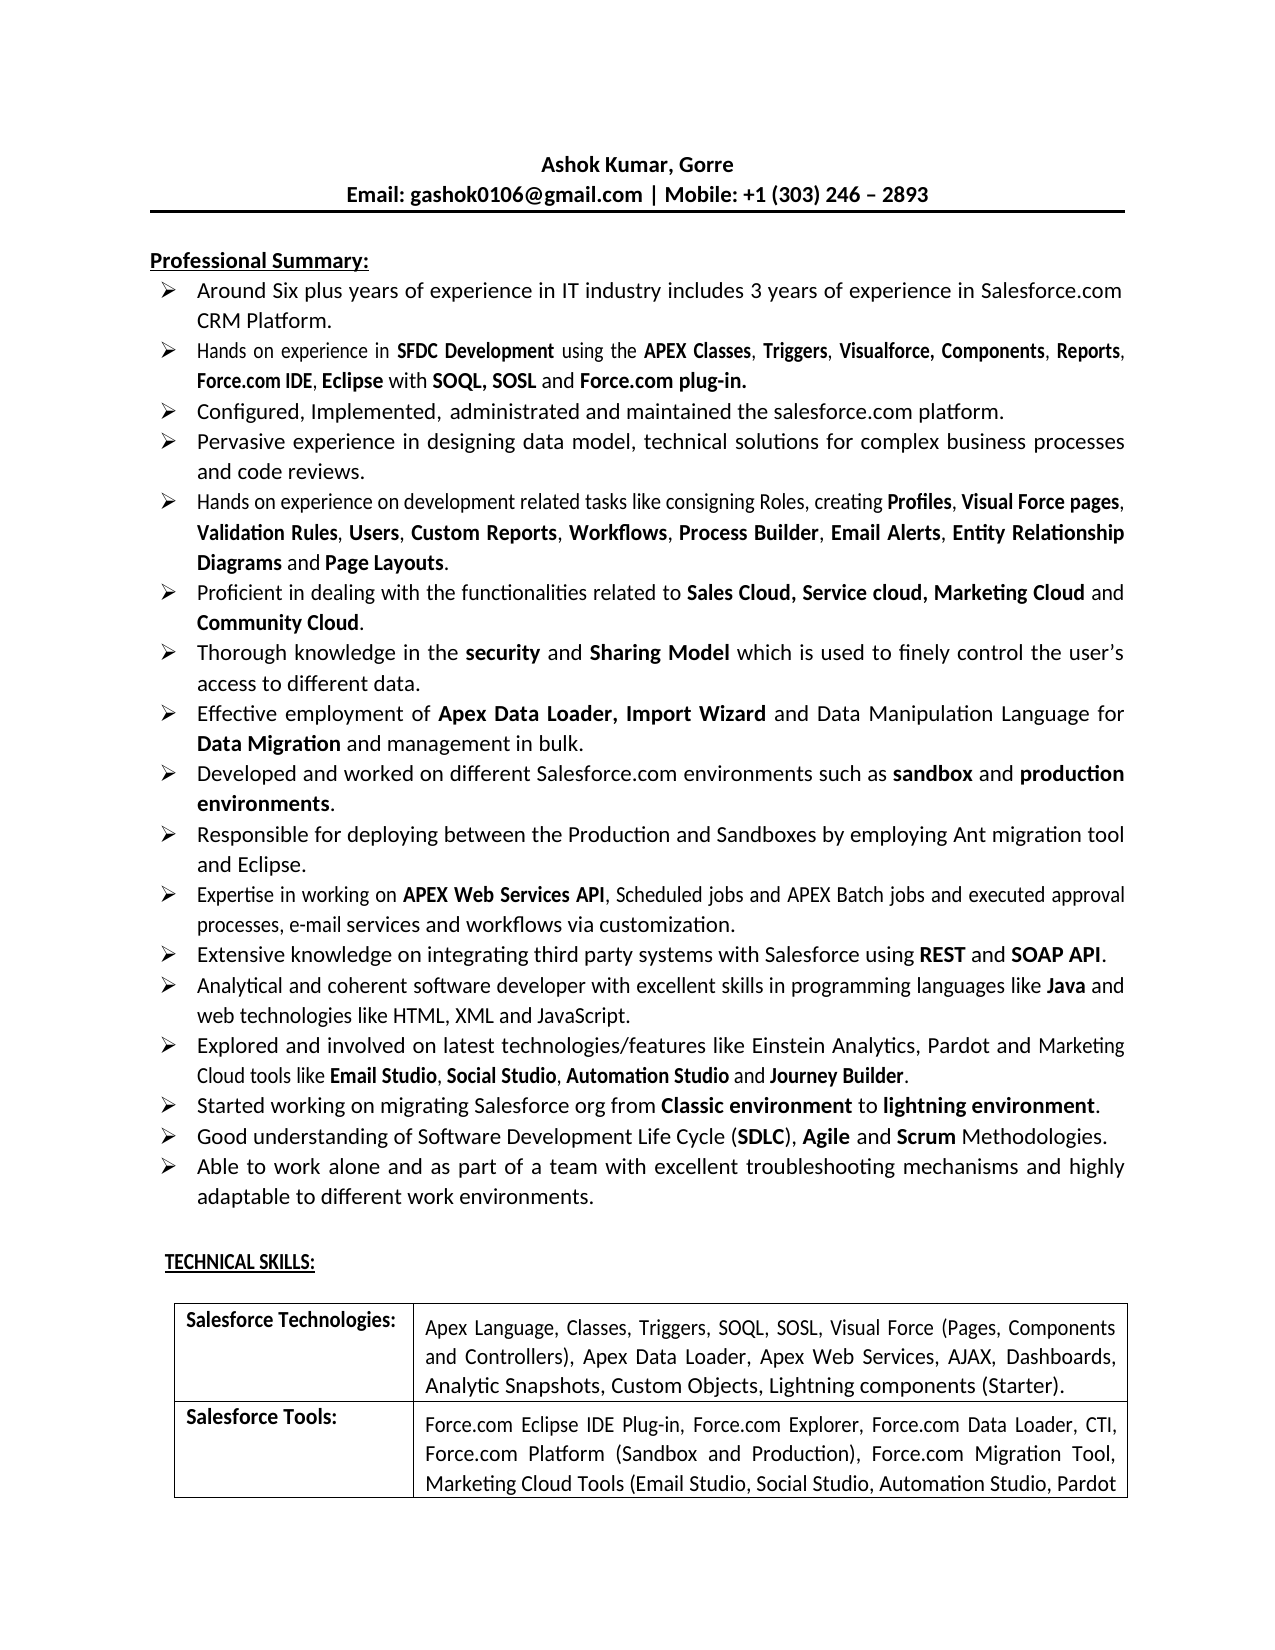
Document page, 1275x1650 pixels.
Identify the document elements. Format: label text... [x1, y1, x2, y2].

list Extensive knowledge on integrating third party systems with Salesforce using REST and SOAP API. [159, 941, 1125, 969]
table_header Apex Language, Classes, Triggers, SOQL, SOSL, Visual Force (Pages, Components and Controllers), Apex Data Loader, Apex Web Services, AJAX, Dashboards, Analytic Snapshots, Custom Objects, Lightning components (Starter). [414, 1304, 1127, 1401]
list Hands on experience in SFDC Development using the APEX Classes, Triggers, Visualforce, Components, Reports, Force.com IDE, Eclipse with SOQL, SOSL and Force.com plug-in. [159, 336, 1125, 395]
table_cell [414, 1402, 1127, 1497]
list Expertise in working on APEX Web Services API, Scheduled jobs and APEX Batch jobs and executed approval processes, e-mail services and workflows via customization. [159, 880, 1125, 938]
text Ashok Kumar, Gorre [150, 150, 1125, 178]
list Pervasive experience in designing data model, technical solutions for complex business processes and code reviews. [159, 427, 1125, 485]
list Effective employment of Apex Data Loader, Import Wizard and Data Manipulation Language for Data Migration and management in bulk. [159, 699, 1125, 757]
list Configured, Implemented, administrated and maintained the salesforce.com platform. [159, 397, 1125, 425]
text Professional Summary: [150, 246, 1125, 274]
list Good understanding of Software Development Life Cycle (SDLC), Agile and Scrum Methodologies. [159, 1122, 1125, 1150]
table_cell Salesforce Tools: [175, 1402, 413, 1497]
list Proficient in dealing with the functionalities related to Sales Cloud, Service cloud, Marketing Cloud and Community Cloud. [159, 578, 1125, 636]
list Started working on migrating Salesforce org from Classic environment to lightning environment. [159, 1092, 1125, 1120]
list Able to work alone and as part of a team with excellent troubleshooting mechanisms and highly adaptable to different work environments. [159, 1152, 1125, 1210]
subtitle TECHNICAL SKILLS: [164, 1247, 1125, 1275]
list Hands on experience on development related tasks like consigning Roles, creating Profiles, Visual Force pages, Validation Rules, Users, Custom Reports, Workflows, Process Builder, Email Alerts, Entity Relationship Diagrams and Page Layouts. [159, 487, 1125, 576]
list Responsible for deploying between the Production and Sandboxes by employing Ant migration tool and Eclipse. [159, 820, 1125, 878]
list Around Six plus years of experience in IT industry includes 3 years of experience in Salesforce.com CRM Platform. [159, 276, 1125, 334]
list Explored and involved on latest technologies/features like Einstein Analytics, Pardot and Marketing Cloud tools like Email Studio, Social Studio, Automation Studio and Journey Builder. [159, 1031, 1125, 1089]
list Thorough knowledge in the security and Sharing Model which is used to finely control the user’s access to different data. [159, 638, 1125, 697]
list Developed and worked on different Salesforce.com environments such as sandbox and production environments. [159, 759, 1125, 818]
text Email: gashok0106@gmail.com | Mobile: +1 (303) 246 – 2893 [150, 180, 1125, 210]
table_header Salesforce Technologies: [175, 1304, 413, 1401]
list Analytical and coherent software developer with excellent skills in programming languages like Java and web technologies like HTML, XML and JavaScript. [159, 971, 1125, 1029]
